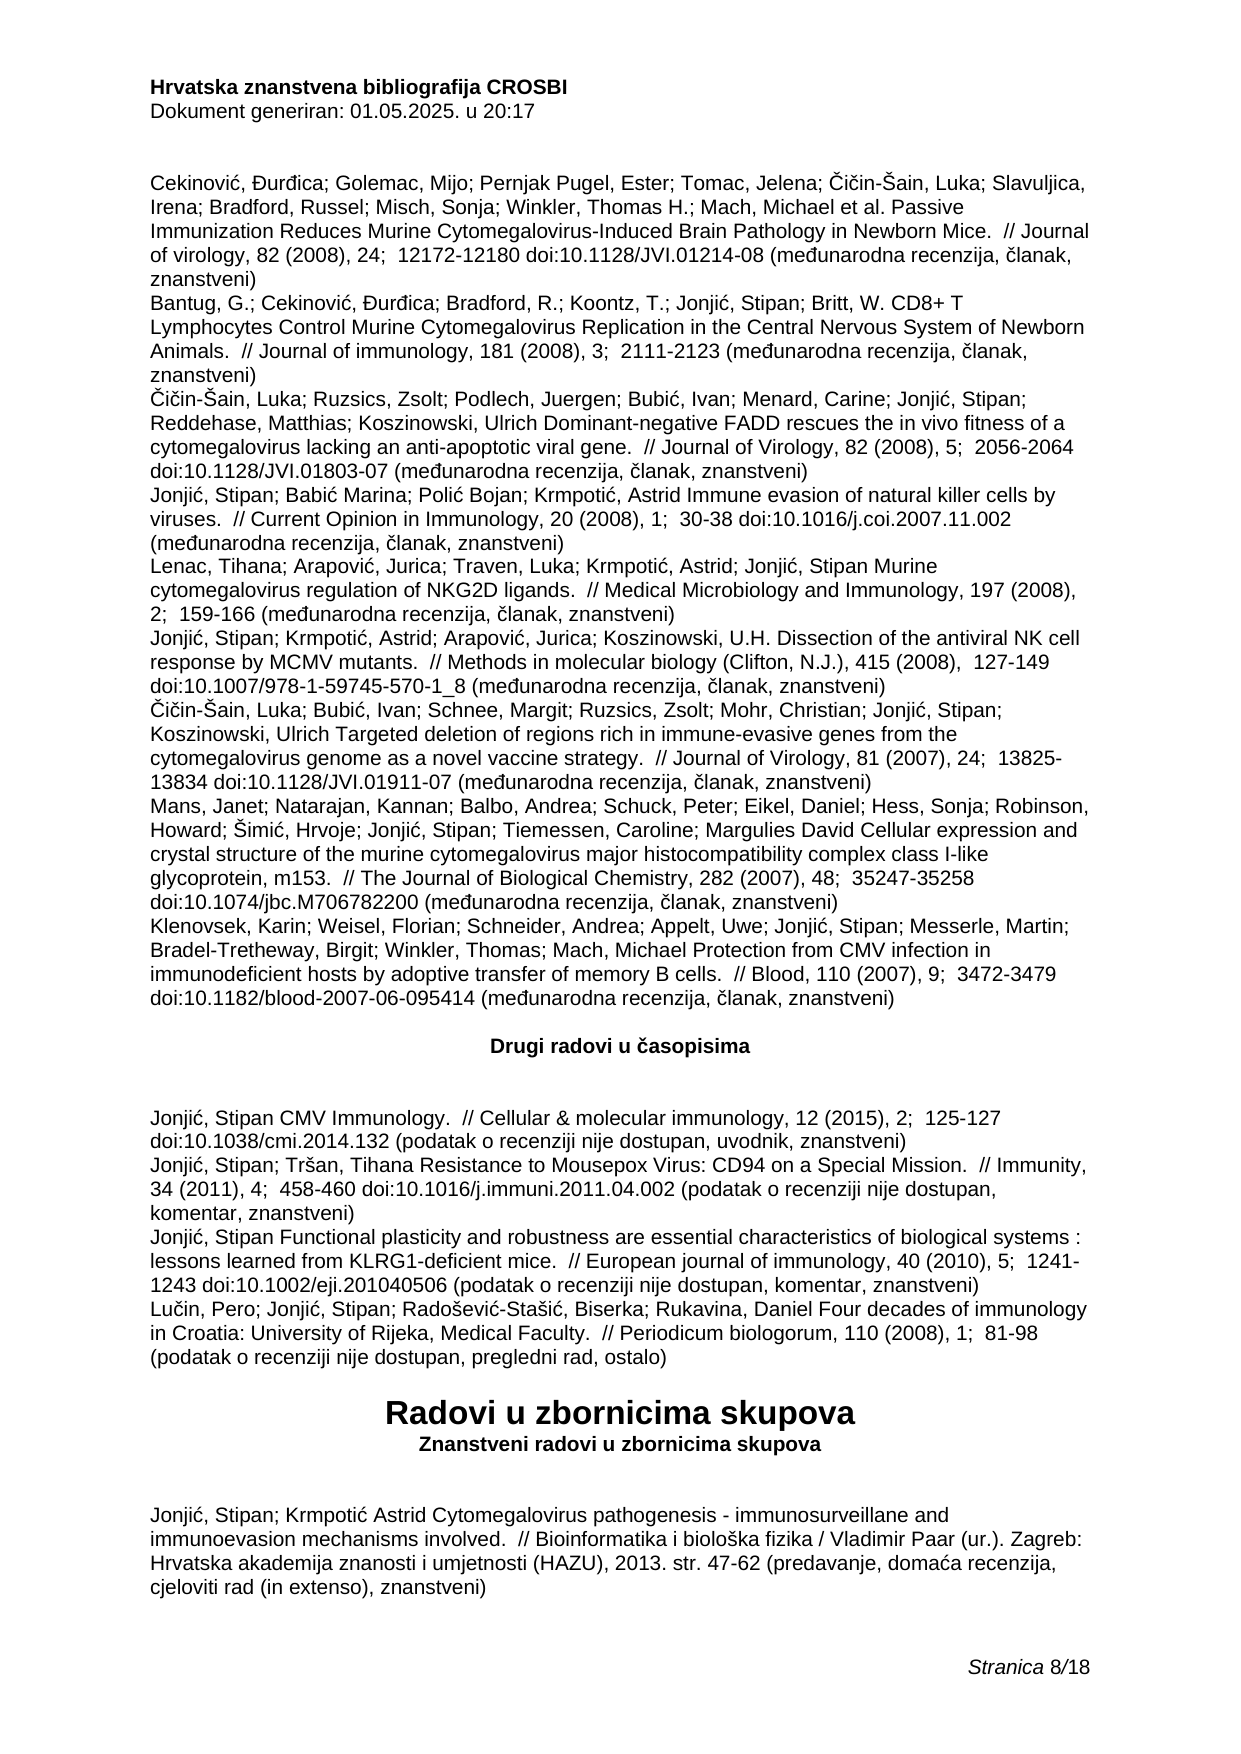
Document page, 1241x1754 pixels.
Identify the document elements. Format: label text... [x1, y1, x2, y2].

subtitle Drugi radovi u časopisima [150, 1033, 1090, 1057]
text Čičin-Šain, Luka; Ruzsics, Zsolt; Podlech, Juergen; Bubić, Ivan; Menard, Carine; Jonjić, Stipan; Reddehase, Matthias; Koszinowski, Ulrich [150, 387, 1090, 482]
text Cekinović, Đurđica; Golemac, Mijo; Pernjak Pugel, Ester; Tomac, Jelena; Čičin-Šain, Luka; Slavuljica, Irena; Bradford, Russel; Misch, Sonja; Winkler, Thomas H.; Mach, Michael et al. [150, 171, 1090, 291]
text Jonjić, Stipan; Krmpotić Astrid [150, 1503, 1090, 1599]
text Jonjić, Stipan; Krmpotić, Astrid; Arapović, Jurica; Koszinowski, U.H. [150, 626, 1090, 698]
text Jonjić, Stipan; Tršan, Tihana [150, 1153, 1090, 1225]
text Lenac, Tihana; Arapović, Jurica; Traven, Luka; Krmpotić, Astrid; Jonjić, Stipan [150, 554, 1090, 626]
text Lučin, Pero; Jonjić, Stipan; Radošević-Stašić, Biserka; Rukavina, Daniel [150, 1297, 1090, 1369]
text Jonjić, Stipan [150, 1225, 1090, 1297]
text Bantug, G.; Cekinović, Đurđica; Bradford, R.; Koontz, T.; Jonjić, Stipan; Britt, W. [150, 291, 1090, 387]
subtitle Znanstveni radovi u zbornicima skupova [150, 1431, 1090, 1455]
text Jonjić, Stipan [150, 1105, 1090, 1153]
text Jonjić, Stipan; Babić Marina; Polić Bojan; Krmpotić, Astrid [150, 482, 1090, 554]
text Čičin-Šain, Luka; Bubić, Ivan; Schnee, Margit; Ruzsics, Zsolt; Mohr, Christian; Jonjić, Stipan; Koszinowski, Ulrich [150, 698, 1090, 794]
text Mans, Janet; Natarajan, Kannan; Balbo, Andrea; Schuck, Peter; Eikel, Daniel; Hess, Sonja; Robinson, Howard; Šimić, Hrvoje; Jonjić, Stipan; Tiemessen, Caroline; Margulies David [150, 794, 1090, 914]
text Klenovsek, Karin; Weisel, Florian; Schneider, Andrea; Appelt, Uwe; Jonjić, Stipan; Messerle, Martin; Bradel-Tretheway, Birgit; Winkler, Thomas; Mach, Michael [150, 914, 1090, 1009]
subtitle Radovi u zbornicima skupova [150, 1393, 1090, 1431]
